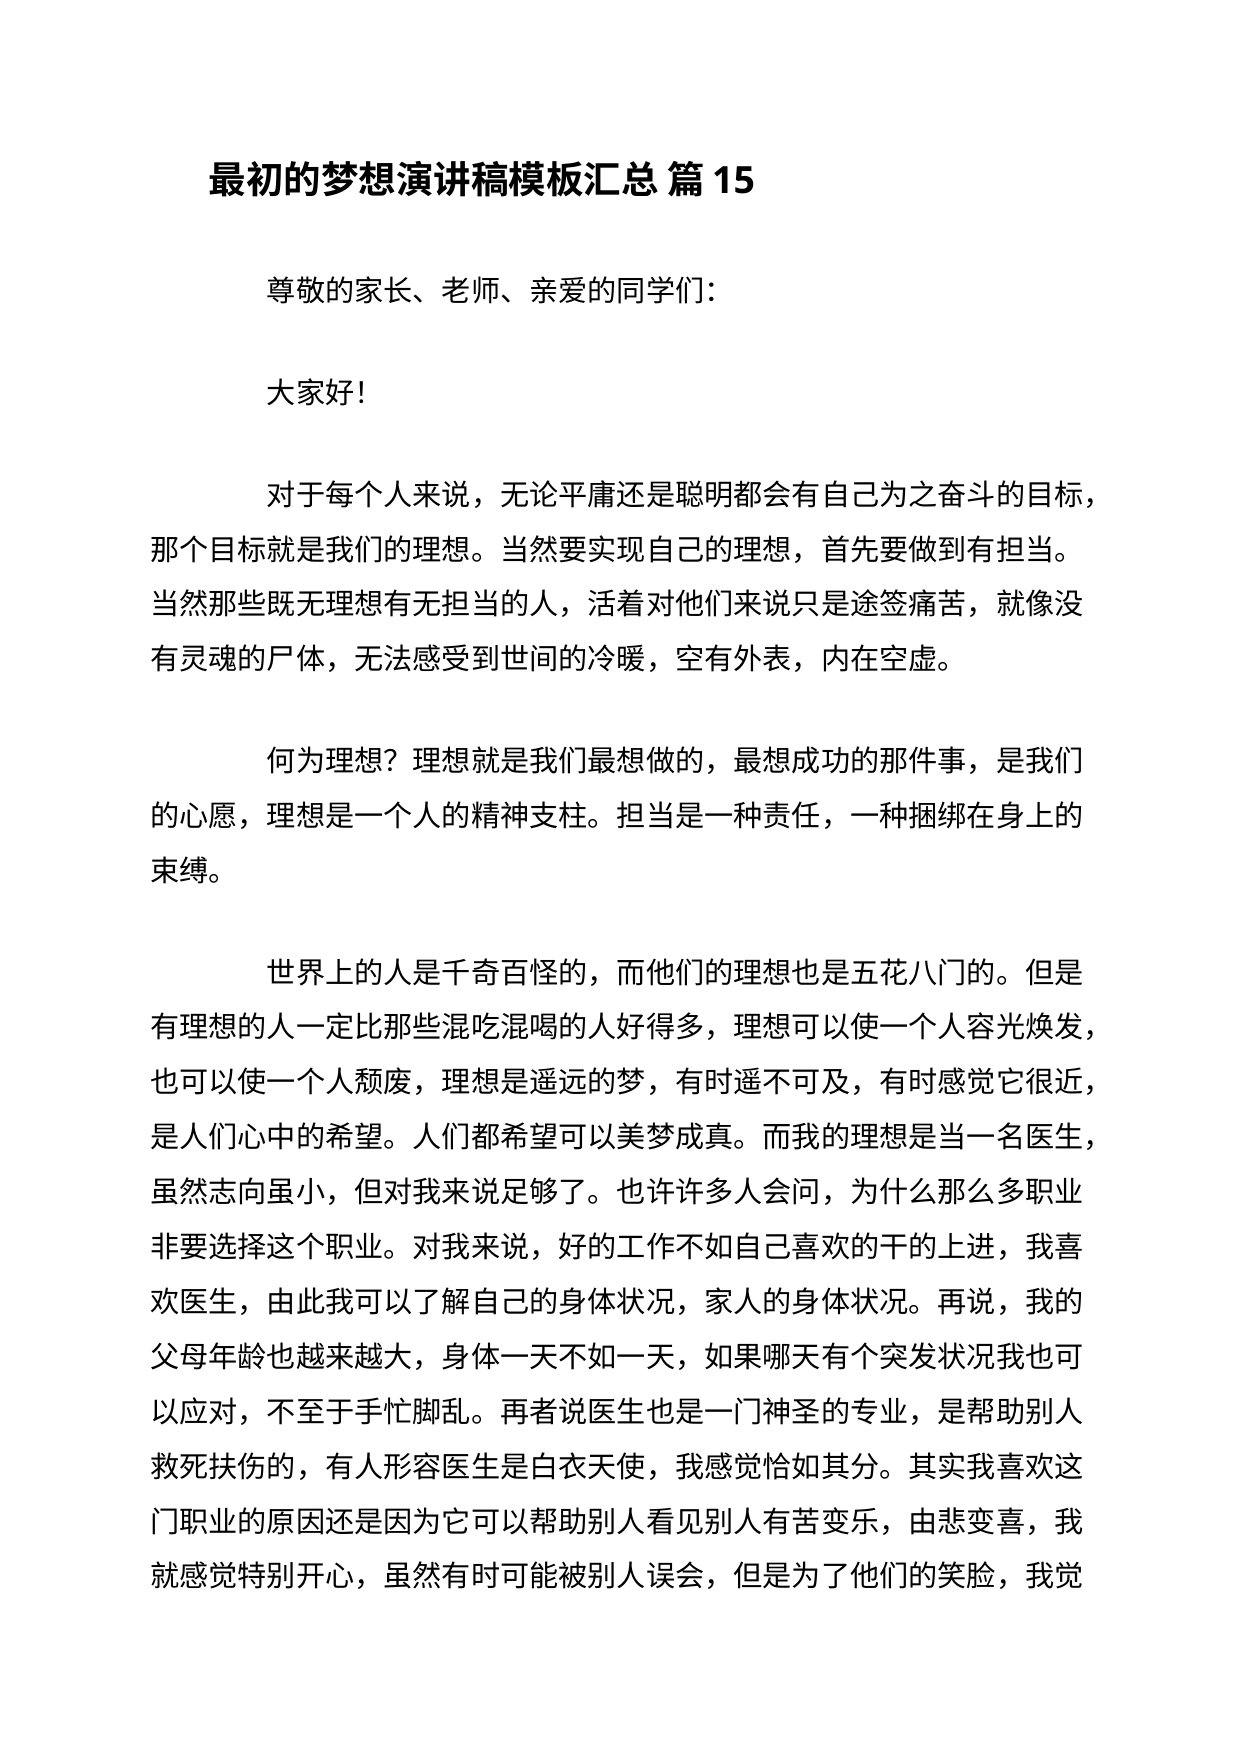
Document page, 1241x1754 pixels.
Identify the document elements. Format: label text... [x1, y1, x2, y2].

text 何为理想？理想就是我们最想做的，最想成功的那件事，是我们的心愿，理想是一个人的精神支柱。担当是一种责任，一种捆绑在身上的束缚。 [150, 738, 1090, 890]
text 尊敬的家长、老师、亲爱的同学们： [150, 268, 1090, 310]
text 对于每个人来说，无论平庸还是聪明都会有自己为之奋斗的目标，那个目标就是我们的理想。当然要实现自己的理想，首先要做到有担当。当然那些既无理想有无担当的人，活着对他们来说只是途签痛苦，就像没有灵魂的尸体，无法感受到世间的冷暖，空有外表，内在空虚。 [150, 471, 1090, 678]
text 最初的梦想演讲稿模板汇总 篇15 [150, 150, 1090, 204]
text 大家好！ [150, 369, 1090, 412]
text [150, 949, 1090, 1595]
